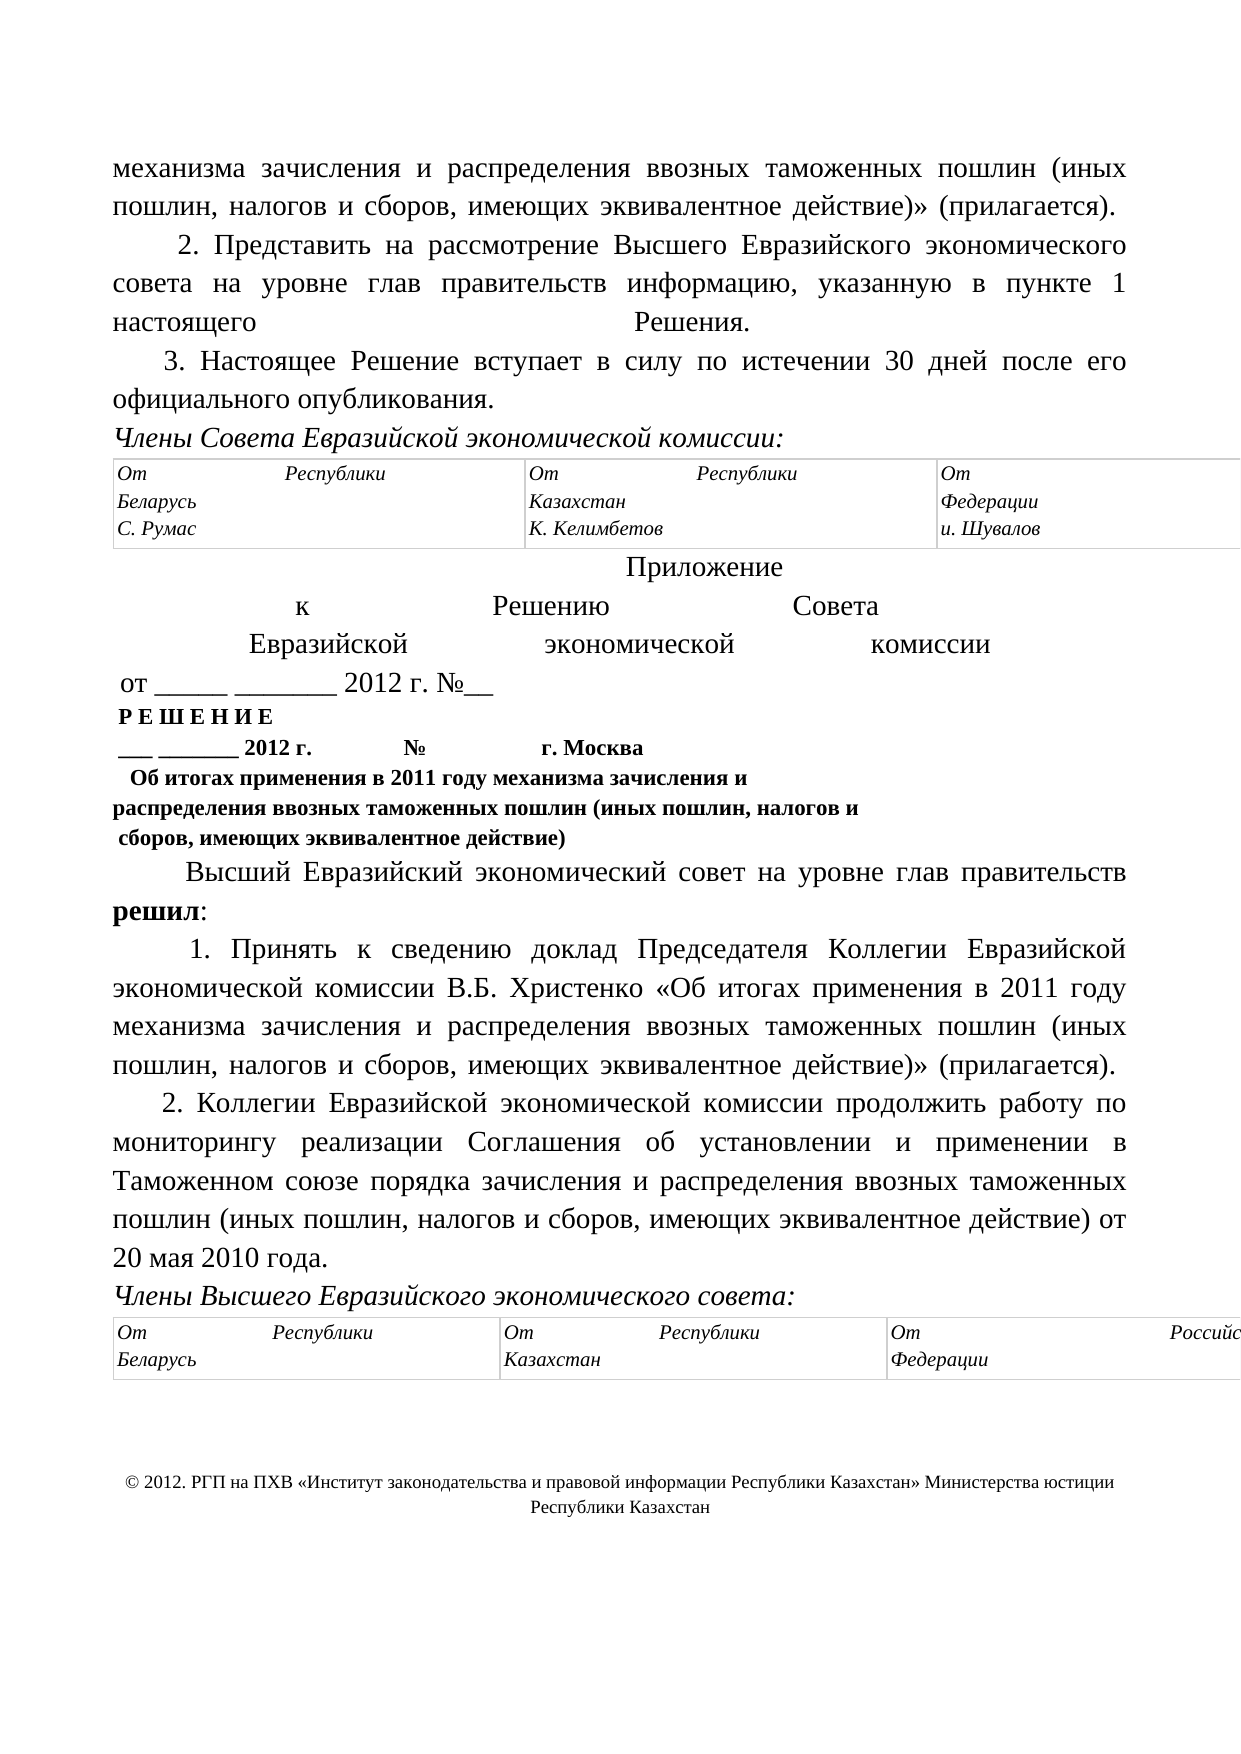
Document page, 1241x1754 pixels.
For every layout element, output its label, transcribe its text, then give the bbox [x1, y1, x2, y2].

table_header От Республики Беларусь С. Румас [114, 460, 524, 548]
text Члены Высшего Евразийского экономического совета: [112, 1278, 1128, 1312]
text © 2012. РГП на ПХВ «Институт законодательства и правовой информации Республики Казахстан» Министерства юстиции Республики Казахстан [112, 1471, 1128, 1517]
table_header От Российской Федерации [888, 1318, 1240, 1379]
table_header От Российской Федерации и. Шувалов [938, 460, 1240, 548]
text Об итогах применения в 2011 году механизма зачисления и распределения ввозных таможенных пошлин (иных пошлин, налогов и сборов, имеющих эквивалентное действие) [112, 764, 1128, 851]
text Члены Совета Евразийской экономической комиссии: [112, 420, 1128, 453]
table_header От Республики Казахстан [501, 1318, 886, 1379]
text ___ _______ 2012 г. № г. Москва [112, 733, 1128, 760]
table_header От Республики Беларусь [114, 1318, 499, 1379]
table_header От Республики Казахстан К. Келимбетов [526, 460, 936, 548]
text Высший Евразийский экономический совет на уровне глав правительств решил: 1. Принять к сведению доклад Председателя Коллегии Евразийской экономической комиссии В.Б. Христенко «Об итогах применения в 2011 году механизма зачисления и распределения ввозных таможенных пошлин (иных пошлин, налогов и сборов, имеющих эквивалентное действие)» (прилагается). 2. Коллегии Евразийской экономической комиссии продолжить работу по мониторингу реализации Соглашения об установлении и применении в Таможенном союзе порядка зачисления и распределения ввозных таможенных пошлин (иных пошлин, налогов и сборов, имеющих эквивалентное действие) от 20 мая 2010 года. [112, 854, 1128, 1273]
text Приложение к Решению Совета Евразийской экономической комиссии от _____ _______ 2012 г. №__ [112, 549, 1128, 698]
text Р Е Ш Е Н И Е [112, 703, 1128, 730]
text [112, 150, 1128, 415]
